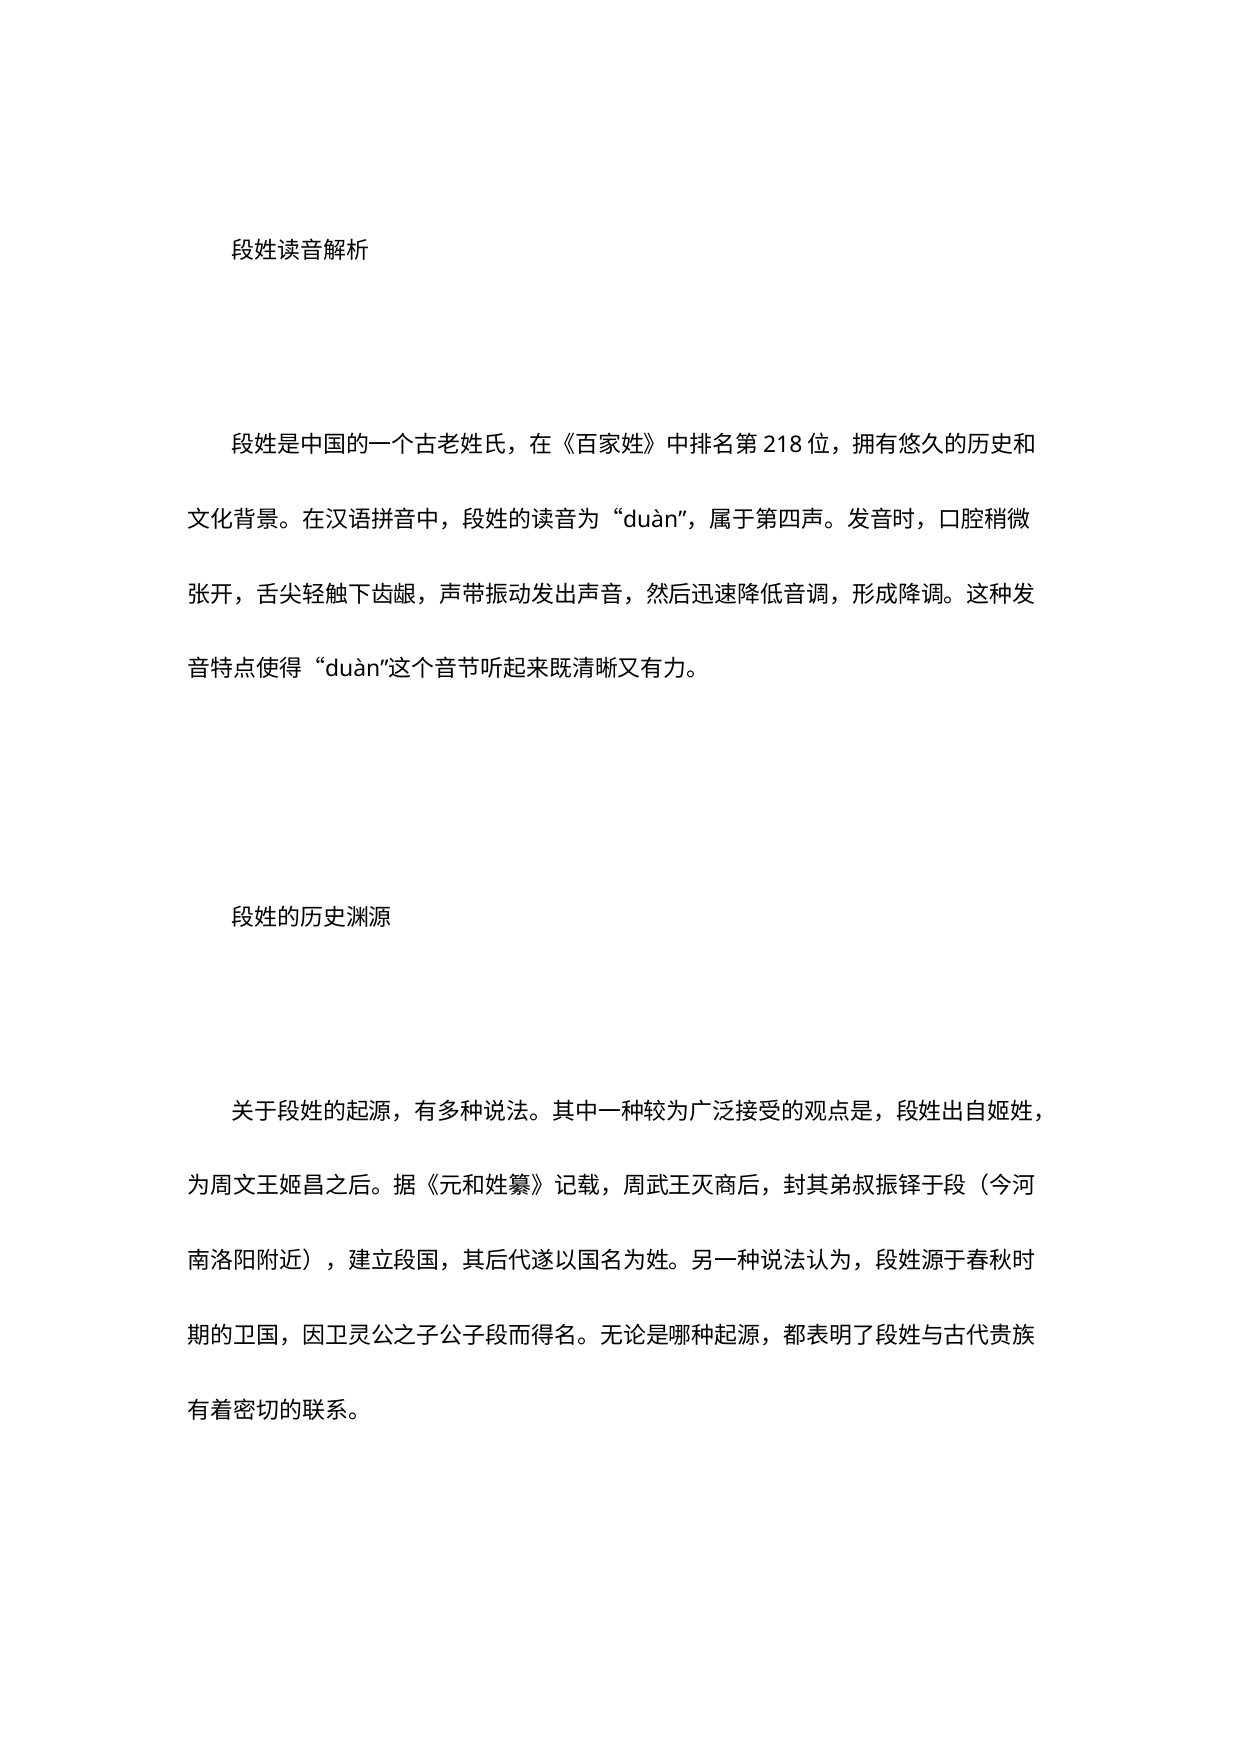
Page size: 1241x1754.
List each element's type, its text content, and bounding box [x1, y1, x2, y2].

text 关于段姓的起源，有多种说法。其中一种较为广泛接受的观点是，段姓出自姬姓，为周文王姬昌之后。据《元和姓纂》记载，周武王灭商后，封其弟叔振铎于段（今河南洛阳附近），建立段国，其后代遂以国名为姓。另一种说法认为，段姓源于春秋时期的卫国，因卫灵公之子公子段而得名。无论是哪种起源，都表明了段姓与古代贵族有着密切的联系。 [187, 1077, 1053, 1441]
text 段姓的历史渊源 [187, 882, 1053, 947]
text 段姓是中国的一个古老姓氏，在《百家姓》中排名第218位，拥有悠久的历史和文化背景。在汉语拼音中，段姓的读音为“duàn”，属于第四声。发音时，口腔稍微张开，舌尖轻触下齿龈，声带振动发出声音，然后迅速降低音调，形成降调。这种发音特点使得“duàn”这个音节听起来既清晰又有力。 [187, 410, 1053, 699]
text 段姓读音解析 [187, 216, 1053, 281]
